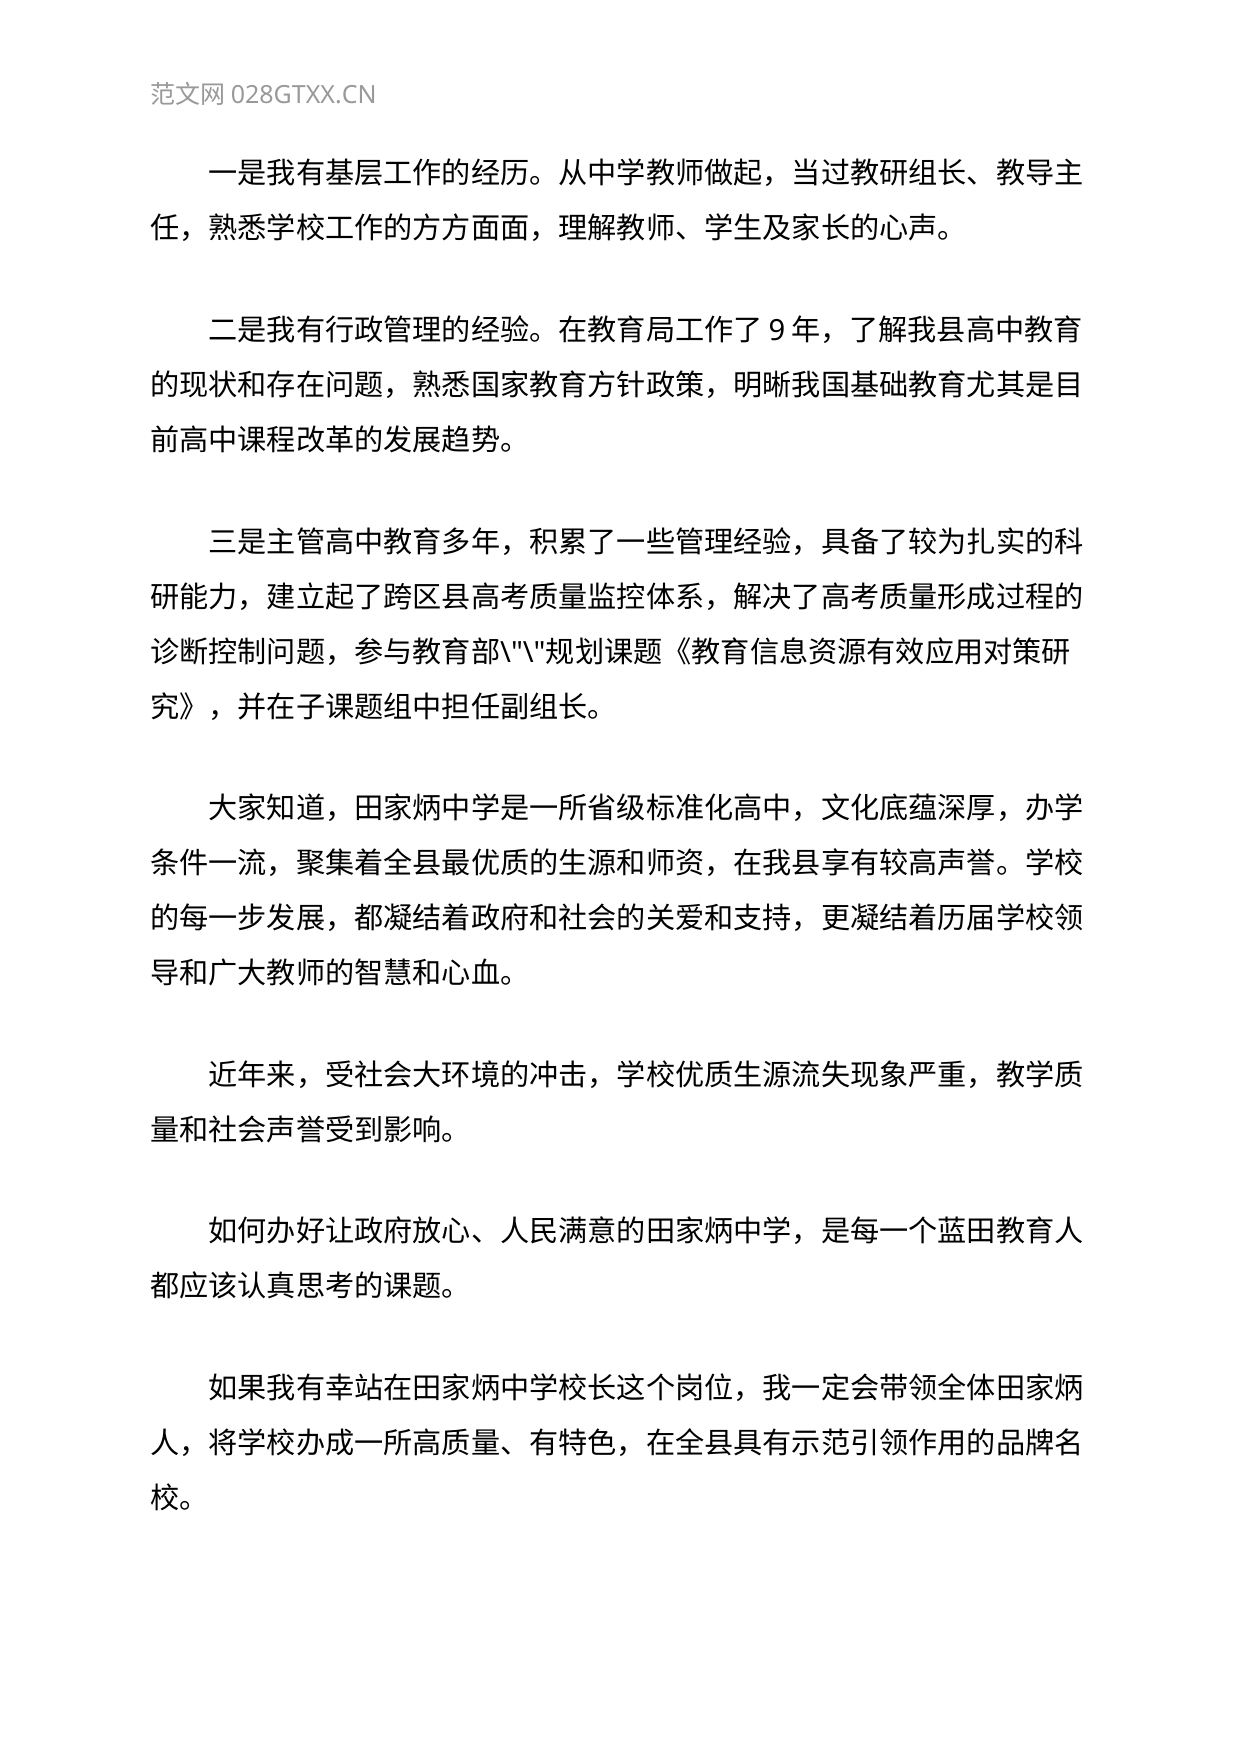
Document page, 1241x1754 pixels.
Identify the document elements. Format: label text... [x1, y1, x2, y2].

text 近年来，受社会大环境的冲击，学校优质生源流失现象严重，教学质量和社会声誉受到影响。 [150, 1051, 1090, 1148]
text 大家知道，田家炳中学是一所省级标准化高中，文化底蕴深厚，办学条件一流，聚集着全县最优质的生源和师资，在我县享有较高声誉。学校的每一步发展，都凝结着政府和社会的关爱和支持，更凝结着历届学校领导和广大教师的智慧和心血。 [150, 785, 1090, 992]
text 一是我有基层工作的经历。从中学教师做起，当过教研组长、教导主任，熟悉学校工作的方方面面，理解教师、学生及家长的心声。 [150, 150, 1090, 247]
text 如果我有幸站在田家炳中学校长这个岗位，我一定会带领全体田家炳人，将学校办成一所高质量、有特色，在全县具有示范引领作用的品牌名校。 [150, 1365, 1090, 1517]
text 三是主管高中教育多年，积累了一些管理经验，具备了较为扎实的科研能力，建立起了跨区县高考质量监控体系，解决了高考质量形成过程的诊断控制问题，参与教育部\"\"规划课题《教育信息资源有效应用对策研究》，并在子课题组中担任副组长。 [150, 518, 1090, 725]
text 二是我有行政管理的经验。在教育局工作了9年，了解我县高中教育的现状和存在问题，熟悉国家教育方针政策，明晰我国基础教育尤其是目前高中课程改革的发展趋势。 [150, 307, 1090, 459]
text 如何办好让政府放心、人民满意的田家炳中学，是每一个蓝田教育人都应该认真思考的课题。 [150, 1208, 1090, 1305]
